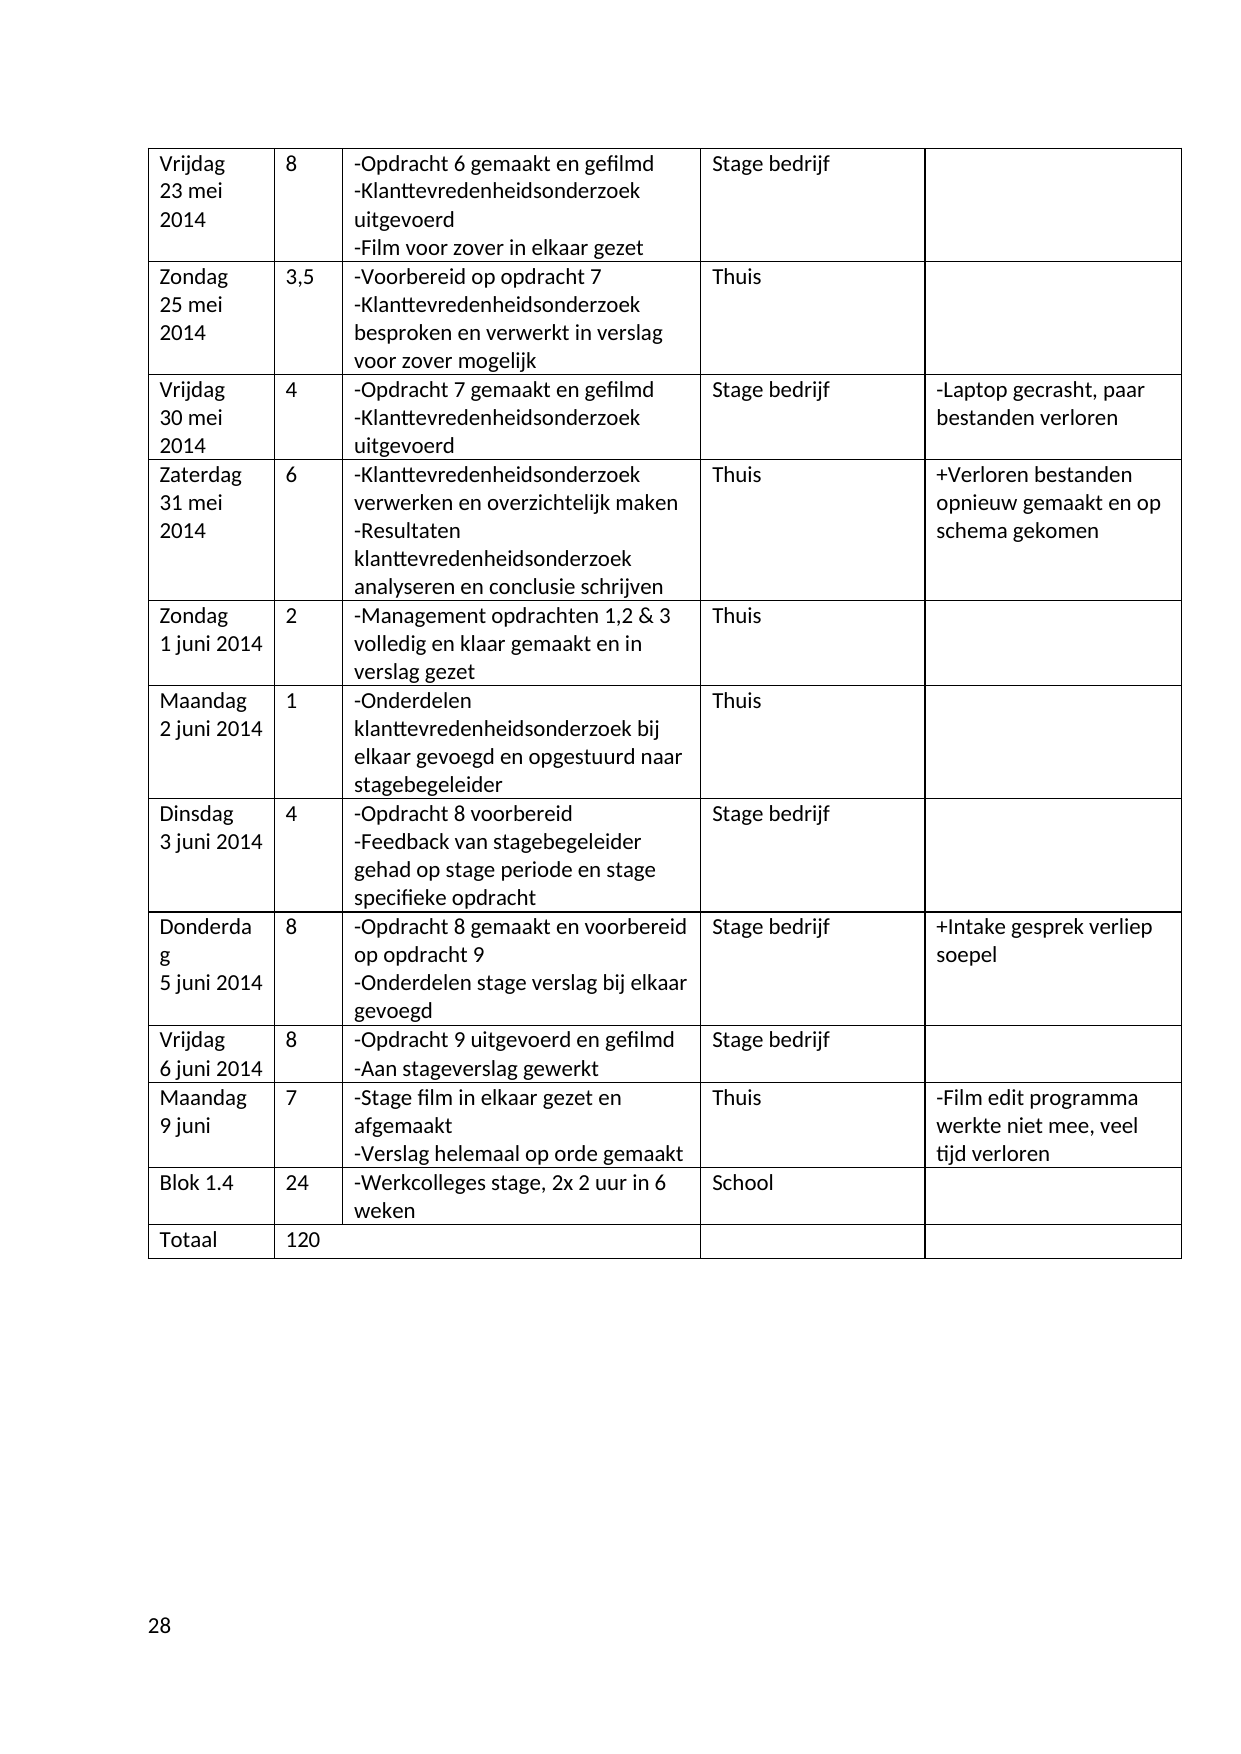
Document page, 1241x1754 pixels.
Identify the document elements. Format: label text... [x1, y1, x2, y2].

table_cell Vrijdag 23 mei 2014 [149, 149, 274, 261]
table_cell Vrijdag 6 juni 2014 [149, 1026, 274, 1082]
table_cell 4 [275, 799, 342, 911]
table_cell 4 [275, 375, 342, 459]
table_cell -Voorbereid op opdracht 7 -Klanttevredenheidsonderzoek besproken en verwerkt in verslag voor zover mogelijk [343, 262, 700, 374]
table_cell Thuis [701, 1083, 924, 1167]
table_cell -Stage film in elkaar gezet en afgemaakt -Verslag helemaal op orde gemaakt [343, 1083, 700, 1167]
table_cell Blok 1.4 [149, 1168, 274, 1224]
table_cell -Opdracht 8 voorbereid -Feedback van stagebegeleider gehad op stage periode en stage specifieke opdracht [343, 799, 700, 911]
table_cell 8 [275, 913, 342, 1024]
table_cell -Laptop gecrasht, paar bestanden verloren [926, 375, 1181, 459]
table_cell [926, 1225, 1181, 1258]
table_cell [926, 686, 1181, 798]
table_cell 6 [275, 460, 342, 600]
table_cell 120 [275, 1225, 700, 1258]
table_cell Stage bedrijf [701, 1026, 924, 1082]
table_cell Maandag 9 juni [149, 1083, 274, 1167]
table_cell -Opdracht 7 gemaakt en gefilmd -Klanttevredenheidsonderzoek uitgevoerd [343, 375, 700, 459]
table_cell Vrijdag 30 mei 2014 [149, 375, 274, 459]
table_cell [926, 799, 1181, 911]
table_cell 8 [275, 1026, 342, 1082]
table_cell School [701, 1168, 924, 1224]
table_cell Zondag 1 juni 2014 [149, 601, 274, 685]
table_cell 2 [275, 601, 342, 685]
table_cell Zaterdag 31 mei 2014 [149, 460, 274, 600]
table_cell Thuis [701, 262, 924, 374]
table_cell -Management opdrachten 1,2 & 3 volledig en klaar gemaakt en in verslag gezet [343, 601, 700, 685]
table_cell Thuis [701, 686, 924, 798]
table_cell Dinsdag 3 juni 2014 [149, 799, 274, 911]
table_cell Thuis [701, 601, 924, 685]
table_cell -Opdracht 8 gemaakt en voorbereid op opdracht 9 -Onderdelen stage verslag bij elkaar gevoegd [343, 913, 700, 1024]
table_cell Zondag 25 mei 2014 [149, 262, 274, 374]
table_cell +Verloren bestanden opnieuw gemaakt en op schema gekomen [926, 460, 1181, 600]
table_cell +Intake gesprek verliep soepel [926, 913, 1181, 1024]
table_cell Totaal [149, 1225, 274, 1258]
table_cell -Werkcolleges stage, 2x 2 uur in 6 weken [343, 1168, 700, 1224]
table_cell [926, 601, 1181, 685]
table_cell Stage bedrijf [701, 375, 924, 459]
table_cell 3,5 [275, 262, 342, 374]
table_cell Donderdag 5 juni 2014 [149, 913, 274, 1024]
table_cell [926, 1168, 1181, 1224]
table_cell Stage bedrijf [701, 913, 924, 1024]
table_cell [926, 262, 1181, 374]
table_cell Thuis [701, 460, 924, 600]
table_cell Stage bedrijf [701, 149, 924, 261]
table_cell [701, 1225, 924, 1258]
table_cell 24 [275, 1168, 342, 1224]
table_cell [926, 1026, 1181, 1082]
table_cell -Onderdelen klanttevredenheidsonderzoek bij elkaar gevoegd en opgestuurd naar stagebegeleider [343, 686, 700, 798]
table_cell 7 [275, 1083, 342, 1167]
table_cell 8 [275, 149, 342, 261]
table_cell -Opdracht 9 uitgevoerd en gefilmd -Aan stageverslag gewerkt [343, 1026, 700, 1082]
table_cell -Film edit programma werkte niet mee, veel tijd verloren [926, 1083, 1181, 1167]
table_cell Stage bedrijf [701, 799, 924, 911]
table_cell -Opdracht 6 gemaakt en gefilmd -Klanttevredenheidsonderzoek uitgevoerd -Film voor zover in elkaar gezet [343, 149, 700, 261]
table_cell [926, 149, 1181, 261]
table_cell Maandag 2 juni 2014 [149, 686, 274, 798]
table_cell 1 [275, 686, 342, 798]
table_cell -Klanttevredenheidsonderzoek verwerken en overzichtelijk maken -Resultaten klanttevredenheidsonderzoek analyseren en conclusie schrijven [343, 460, 700, 600]
